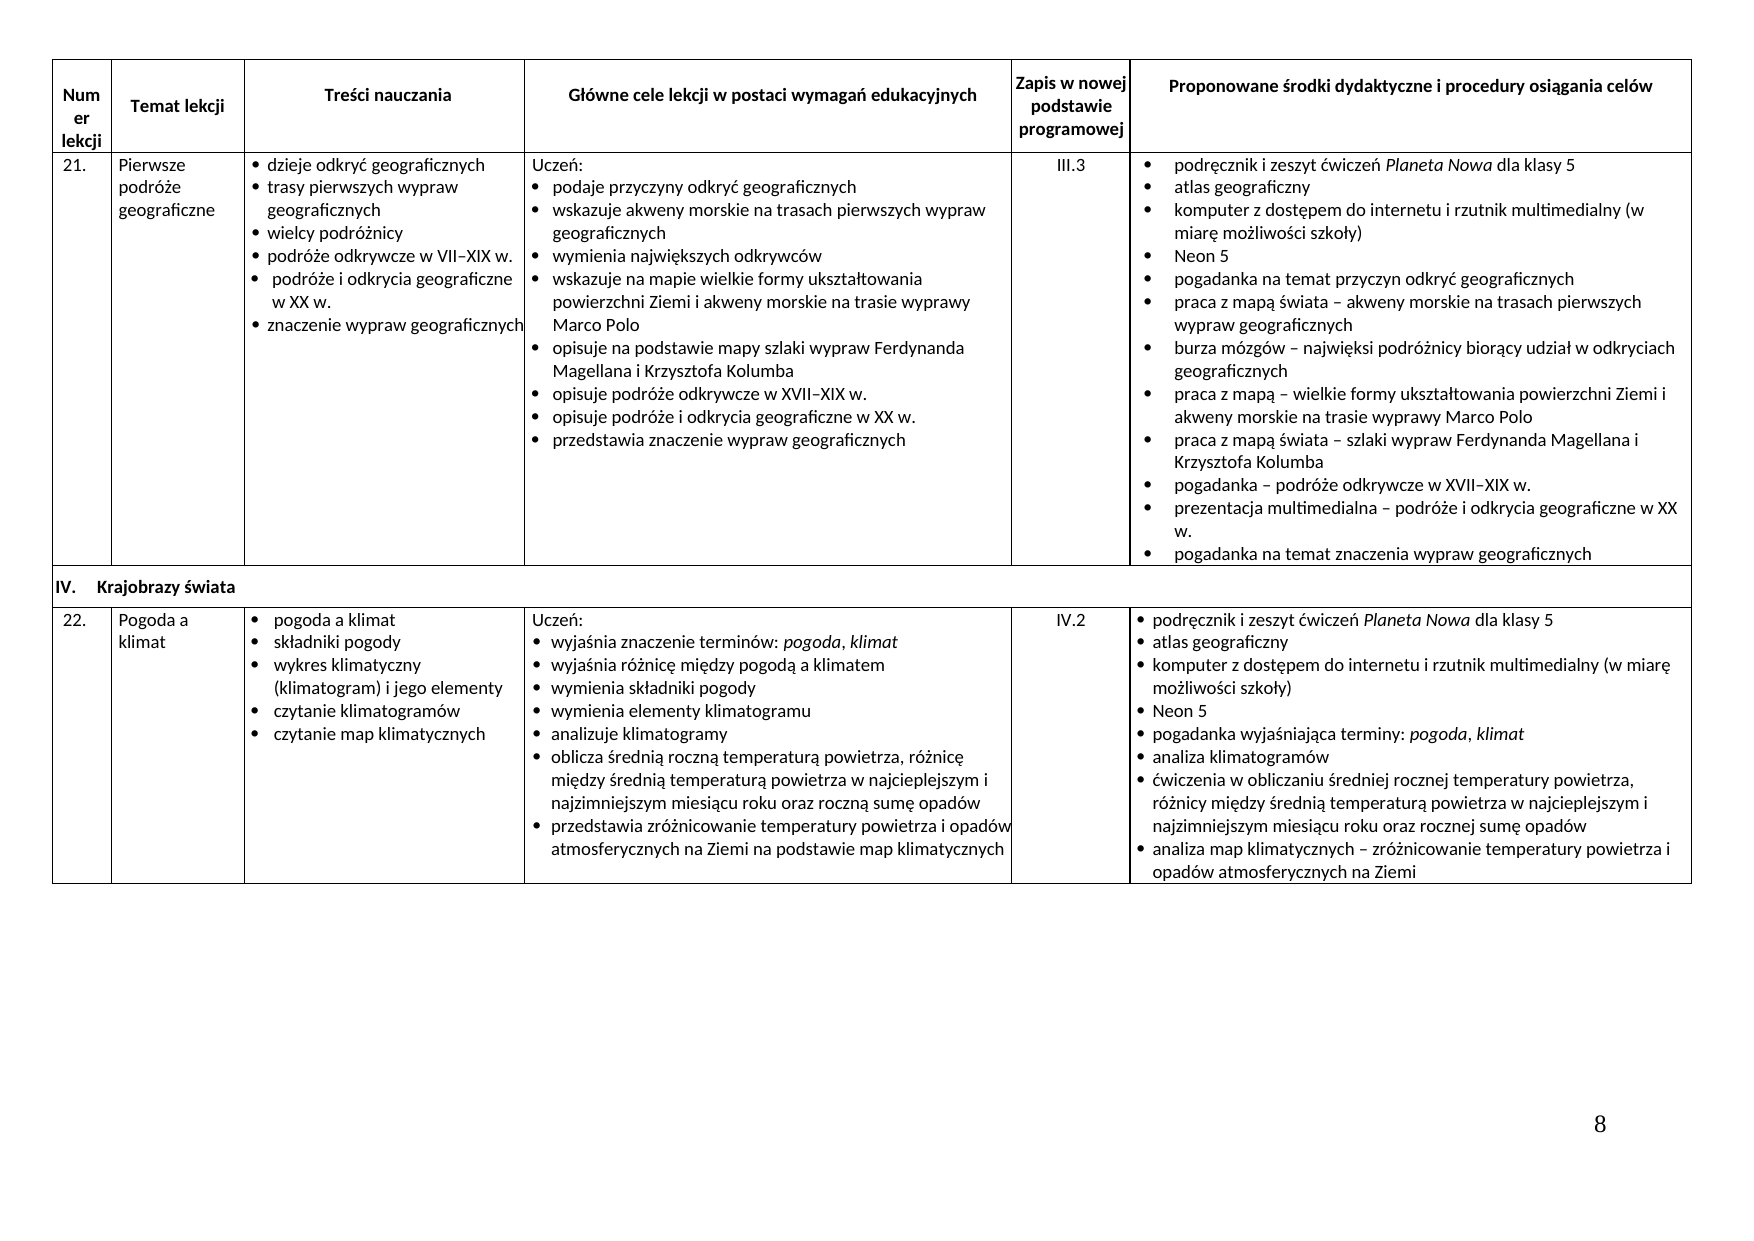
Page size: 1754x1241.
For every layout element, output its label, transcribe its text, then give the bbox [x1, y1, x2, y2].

table_cell III.3 [1012, 153, 1129, 565]
table_cell Pierwsze podróże geograficzne [112, 153, 244, 565]
table_cell dzieje odkryć geograficznych trasy pierwszych wypraw geograficznych wielcy podróżnicy podróże odkrywcze w VII–XIX w. podróże i odkrycia geograficzne w XX w. znaczenie wypraw geograficznych [245, 153, 524, 565]
table_cell [53, 608, 111, 883]
table_header Główne cele lekcji w postaci wymagań edukacyjnych [525, 60, 1011, 152]
table_cell podręcznik i zeszyt ćwiczeń Planeta Nowa dla klasy 5 atlas geograficzny komputer z dostępem do internetu i rzutnik multimedialny (w miarę możliwości szkoły) Neon 5 pogadanka wyjaśniająca terminy: pogoda, klimat analiza klimatogramów ćwiczenia w obliczaniu średniej rocznej temperatury powietrza, różnicy między średnią temperaturą powietrza w najcieplejszym i najzimniejszym miesiącu roku oraz rocznej sumę opadów analiza map klimatycznych – zróżnicowanie temperatury powietrza i opadów atmosferycznych na Ziemi [1131, 608, 1691, 883]
table_cell Uczeń: podaje przyczyny odkryć geograficznych wskazuje akweny morskie na trasach pierwszych wypraw geograficznych wymienia największych odkrywców wskazuje na mapie wielkie formy ukształtowania powierzchni Ziemi i akweny morskie na trasie wyprawy Marco Polo opisuje na podstawie mapy szlaki wypraw Ferdynanda Magellana i Krzysztofa Kolumba opisuje podróże odkrywcze w XVII–XIX w. opisuje podróże i odkrycia geograficzne w XX w. przedstawia znaczenie wypraw geograficznych [525, 153, 1011, 565]
table_header Treści nauczania [245, 60, 524, 152]
table_cell IV.2 [1012, 608, 1129, 883]
table_cell pogoda a klimat składniki pogody wykres klimatyczny (klimatogram) i jego elementy czytanie klimatogramów czytanie map klimatycznych [245, 608, 524, 883]
table_cell podręcznik i zeszyt ćwiczeń Planeta Nowa dla klasy 5 atlas geograficzny komputer z dostępem do internetu i rzutnik multimedialny (w miarę możliwości szkoły) Neon 5 pogadanka na temat przyczyn odkryć geograficznych praca z mapą świata – akweny morskie na trasach pierwszych wypraw geograficznych burza mózgów – najwięksi podróżnicy biorący udział w odkryciach geograficznych praca z mapą – wielkie formy ukształtowania powierzchni Ziemi i akweny morskie na trasie wyprawy Marco Polo praca z mapą świata – szlaki wypraw Ferdynanda Magellana i Krzysztofa Kolumba pogadanka – podróże odkrywcze w XVII–XIX w. prezentacja multimedialna – podróże i odkrycia geograficzne w XX w. pogadanka na temat znaczenia wypraw geograficznych [1131, 153, 1691, 565]
table_cell Uczeń: wyjaśnia znaczenie terminów: pogoda, klimat wyjaśnia różnicę między pogodą a klimatem wymienia składniki pogody wymienia elementy klimatogramu analizuje klimatogramy oblicza średnią roczną temperaturą powietrza, różnicę między średnią temperaturą powietrza w najcieplejszym i najzimniejszym miesiącu roku oraz roczną sumę opadów przedstawia zróżnicowanie temperatury powietrza i opadów atmosferycznych na Ziemi na podstawie map klimatycznych [525, 608, 1011, 883]
table_header Proponowane środki dydaktyczne i procedury osiągania celów [1131, 60, 1691, 152]
table_header Zapis w nowej podstawie programowej [1012, 60, 1129, 152]
table_cell [53, 153, 111, 565]
table_cell Pogoda a klimat [112, 608, 244, 883]
table_header Temat lekcji [112, 60, 244, 152]
table_header Numer lekcji [53, 60, 111, 152]
table_cell Krajobrazy świata [53, 566, 1691, 607]
